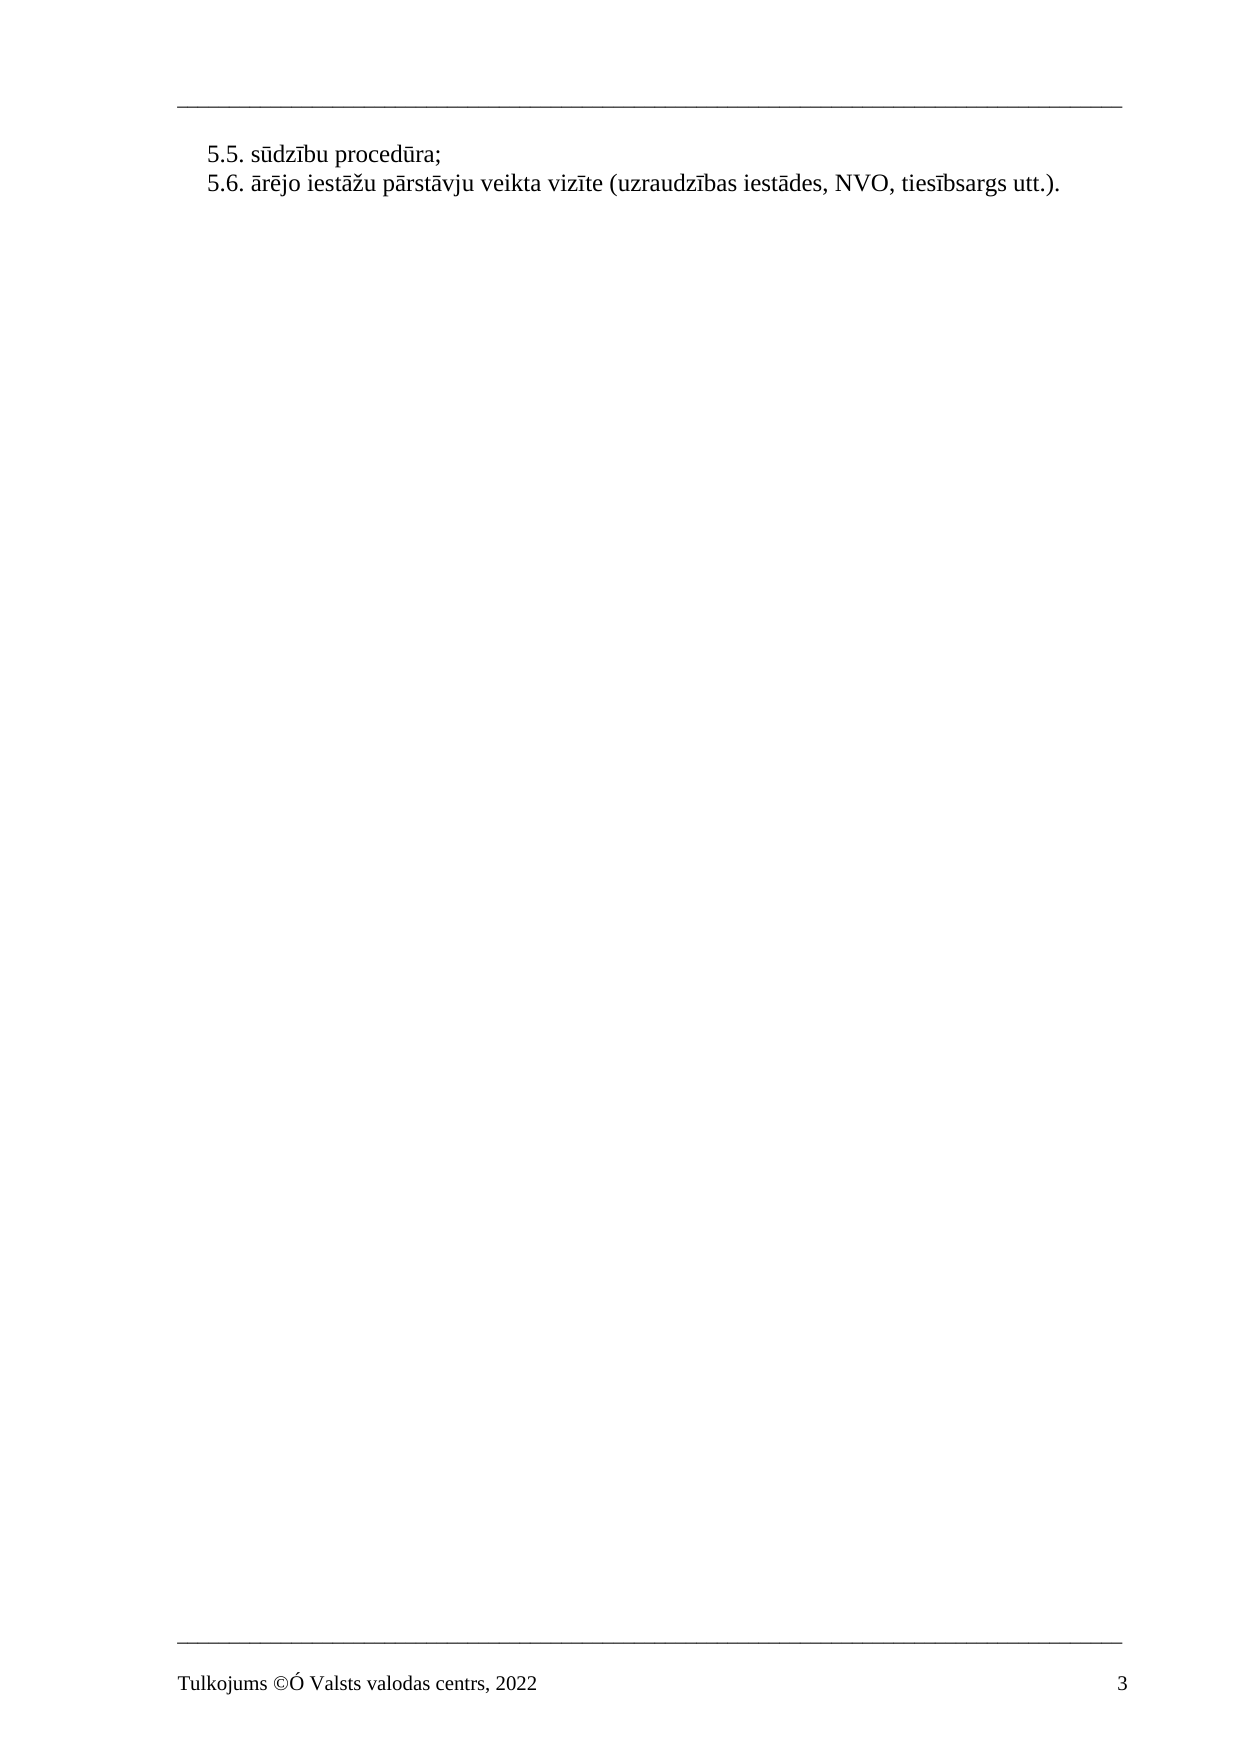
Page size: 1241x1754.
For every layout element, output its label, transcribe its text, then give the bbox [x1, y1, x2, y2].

text 5.6. ārējo iestāžu pārstāvju veikta vizīte (uzraudzības iestādes, NVO, tiesībsargs utt.). [207, 168, 1122, 197]
text 5.5. sūdzību procedūra; [207, 139, 1122, 168]
